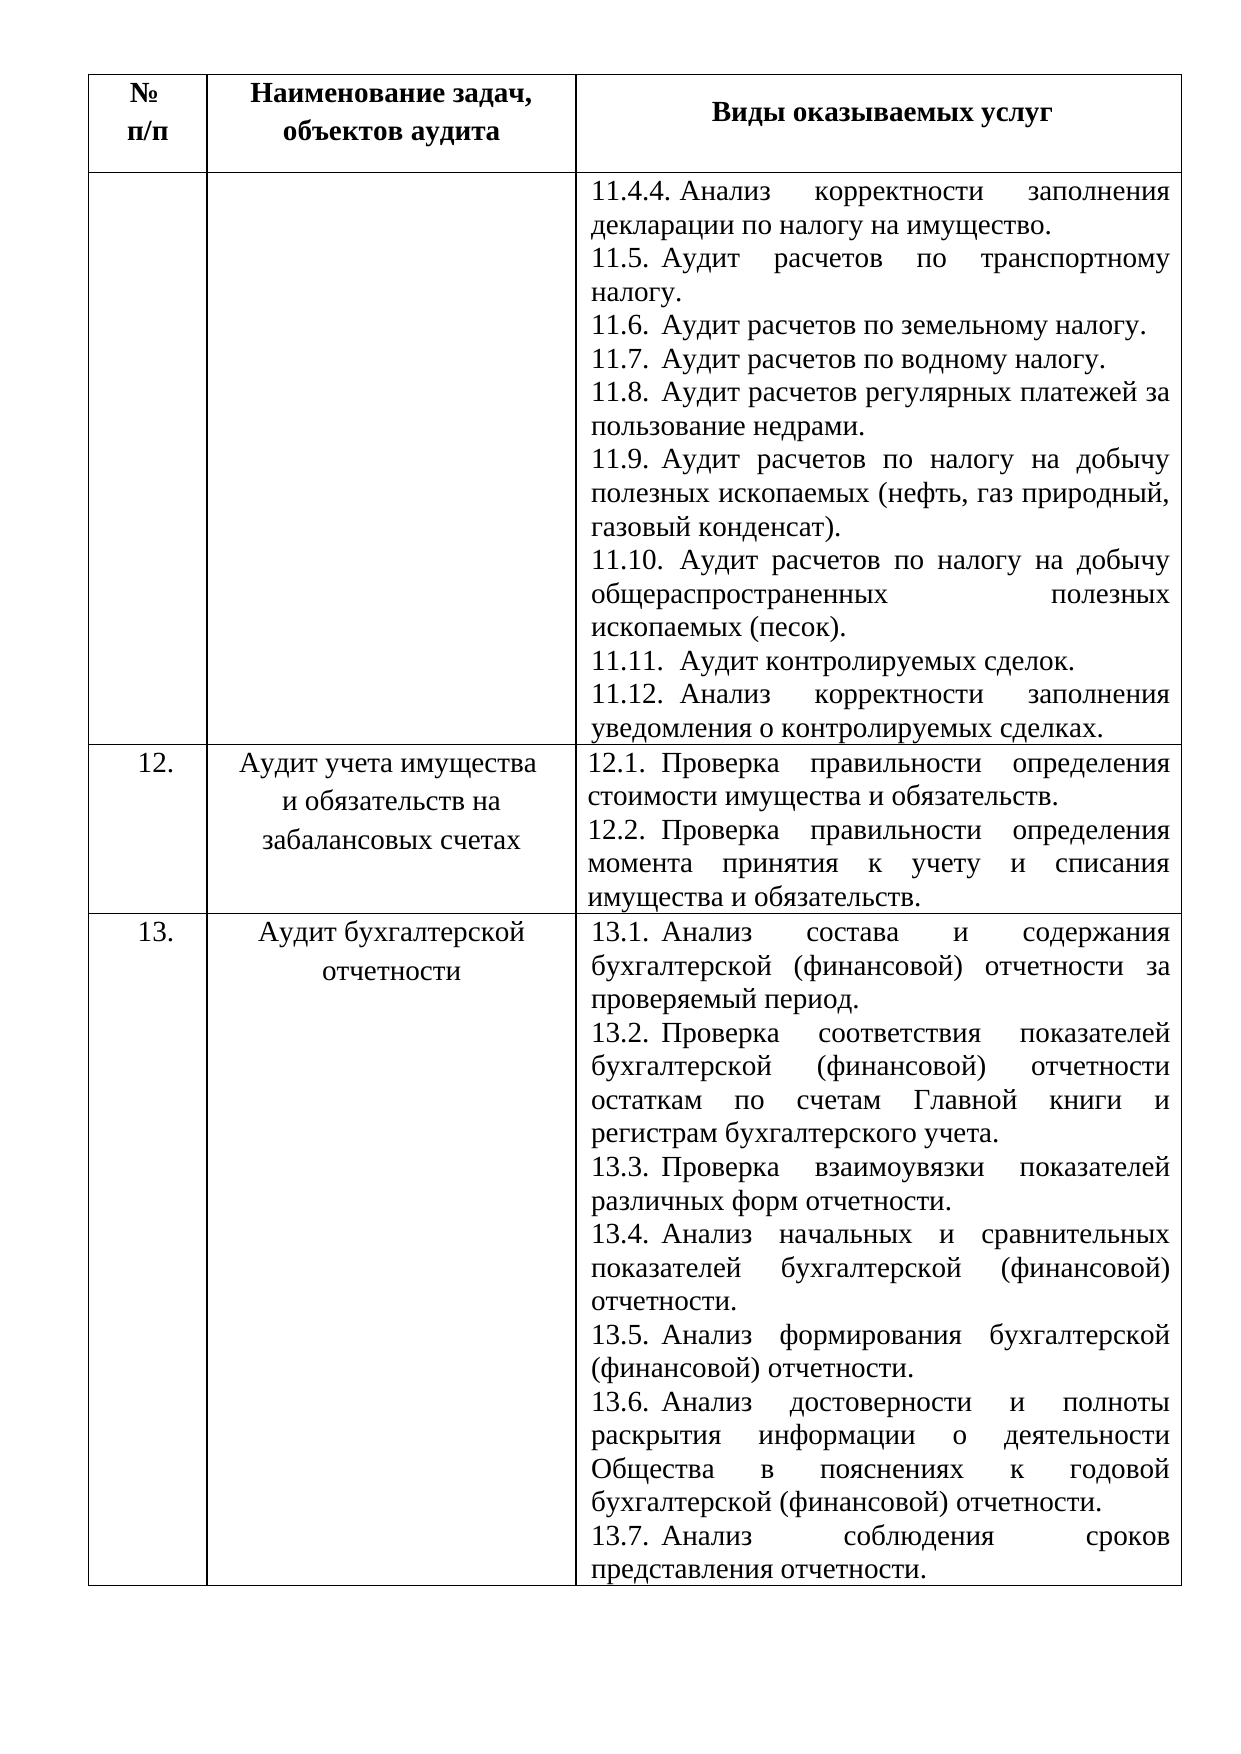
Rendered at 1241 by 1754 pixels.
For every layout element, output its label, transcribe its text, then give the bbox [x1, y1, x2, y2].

table_cell Анализ состава и содержания бухгалтерской (финансовой) отчетности за проверяемый период. Проверка соответствия показателей бухгалтерской (финансовой) отчетности остаткам по счетам Главной книги и регистрам бухгалтерского учета. Проверка взаимоувязки показателей различных форм отчетности. Анализ начальных и сравнительных показателей бухгалтерской (финансовой) отчетности. Анализ формирования бухгалтерской (финансовой) отчетности. Анализ достоверности и полноты раскрытия информации о деятельности Общества в пояснениях к годовой бухгалтерской (финансовой) отчетности. Анализ соблюдения сроков представления отчетности. [577, 914, 1181, 1585]
table_cell Аудит бухгалтерской отчетности [208, 914, 575, 1585]
table_cell [89, 173, 206, 743]
table_cell [89, 745, 206, 913]
table_header № п/п [89, 75, 206, 172]
table_cell [89, 914, 206, 1585]
table_cell Проверка правильности определения стоимости имущества и обязательств. Проверка правильности определения момента принятия к учету и списания имущества и обязательств. [577, 745, 1181, 913]
table_header Виды оказываемых услуг [577, 75, 1181, 172]
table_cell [577, 173, 1181, 743]
table_cell Аудит учета имущества и обязательств на забалансовых счетах [208, 745, 575, 913]
table_header Наименование задач, объектов аудита [208, 75, 575, 172]
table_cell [208, 173, 575, 743]
